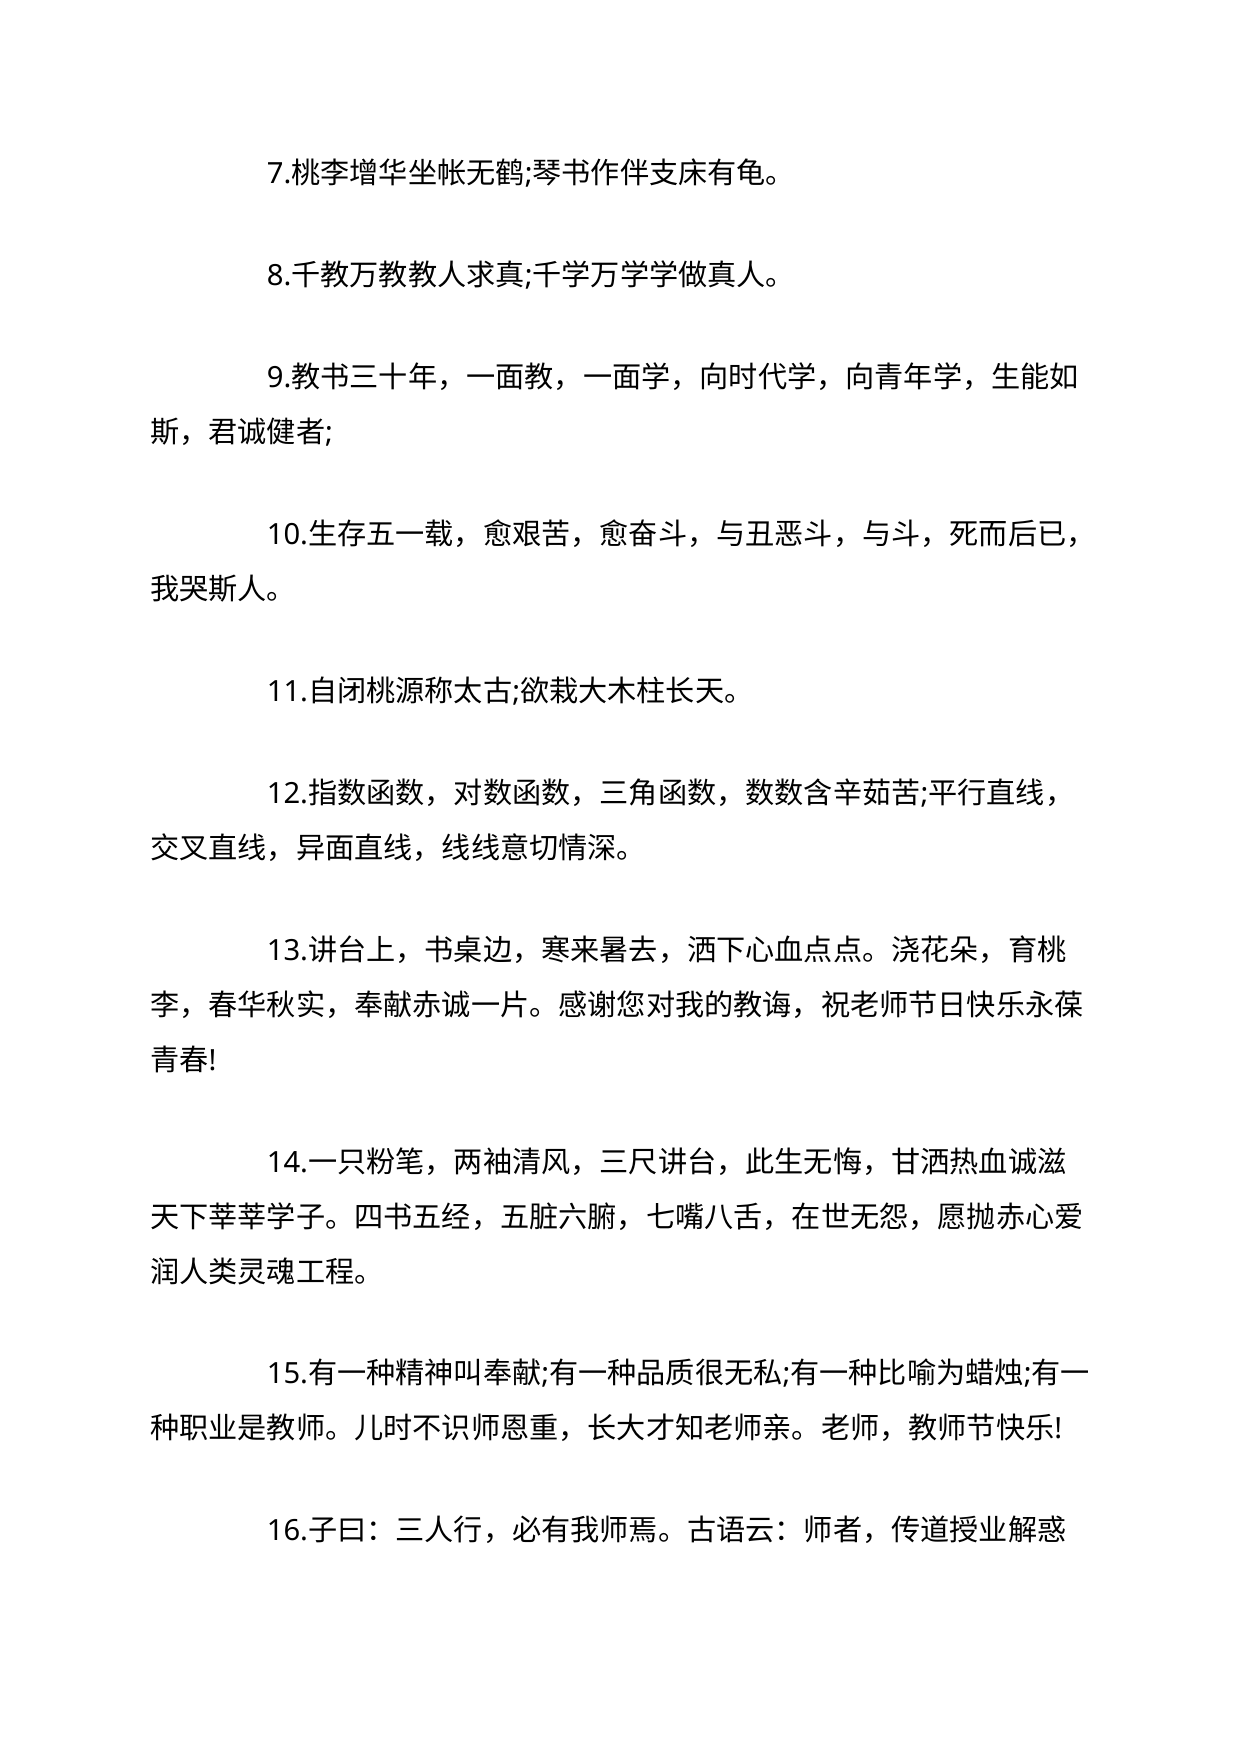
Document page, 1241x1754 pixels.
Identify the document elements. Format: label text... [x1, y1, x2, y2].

text 15.有一种精神叫奉献;有一种品质很无私;有一种比喻为蜡烛;有一种职业是教师。儿时不识师恩重，长大才知老师亲。老师，教师节快乐! [150, 1350, 1090, 1447]
text 9.教书三十年，一面教，一面学，向时代学，向青年学，生能如斯，君诚健者; [150, 354, 1090, 451]
text 14.一只粉笔，两袖清风，三尺讲台，此生无悔，甘洒热血诚滋天下莘莘学子。四书五经，五脏六腑，七嘴八舌，在世无怨，愿抛赤心爱润人类灵魂工程。 [150, 1138, 1090, 1291]
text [150, 1507, 1090, 1549]
text 7.桃李增华坐帐无鹤;琴书作伴支床有龟。 [150, 150, 1090, 192]
text 10.生存五一载，愈艰苦，愈奋斗，与丑恶斗，与斗，死而后已，我哭斯人。 [150, 511, 1090, 608]
text 11.自闭桃源称太古;欲栽大木柱长天。 [150, 668, 1090, 710]
text 12.指数函数，对数函数，三角函数，数数含辛茹苦;平行直线，交叉直线，异面直线，线线意切情深。 [150, 770, 1090, 867]
text 8.千教万教教人求真;千学万学学做真人。 [150, 252, 1090, 294]
text 13.讲台上，书桌边，寒来暑去，洒下心血点点。浇花朵，育桃李，春华秋实，奉献赤诚一片。感谢您对我的教诲，祝老师节日快乐永葆青春! [150, 926, 1090, 1079]
